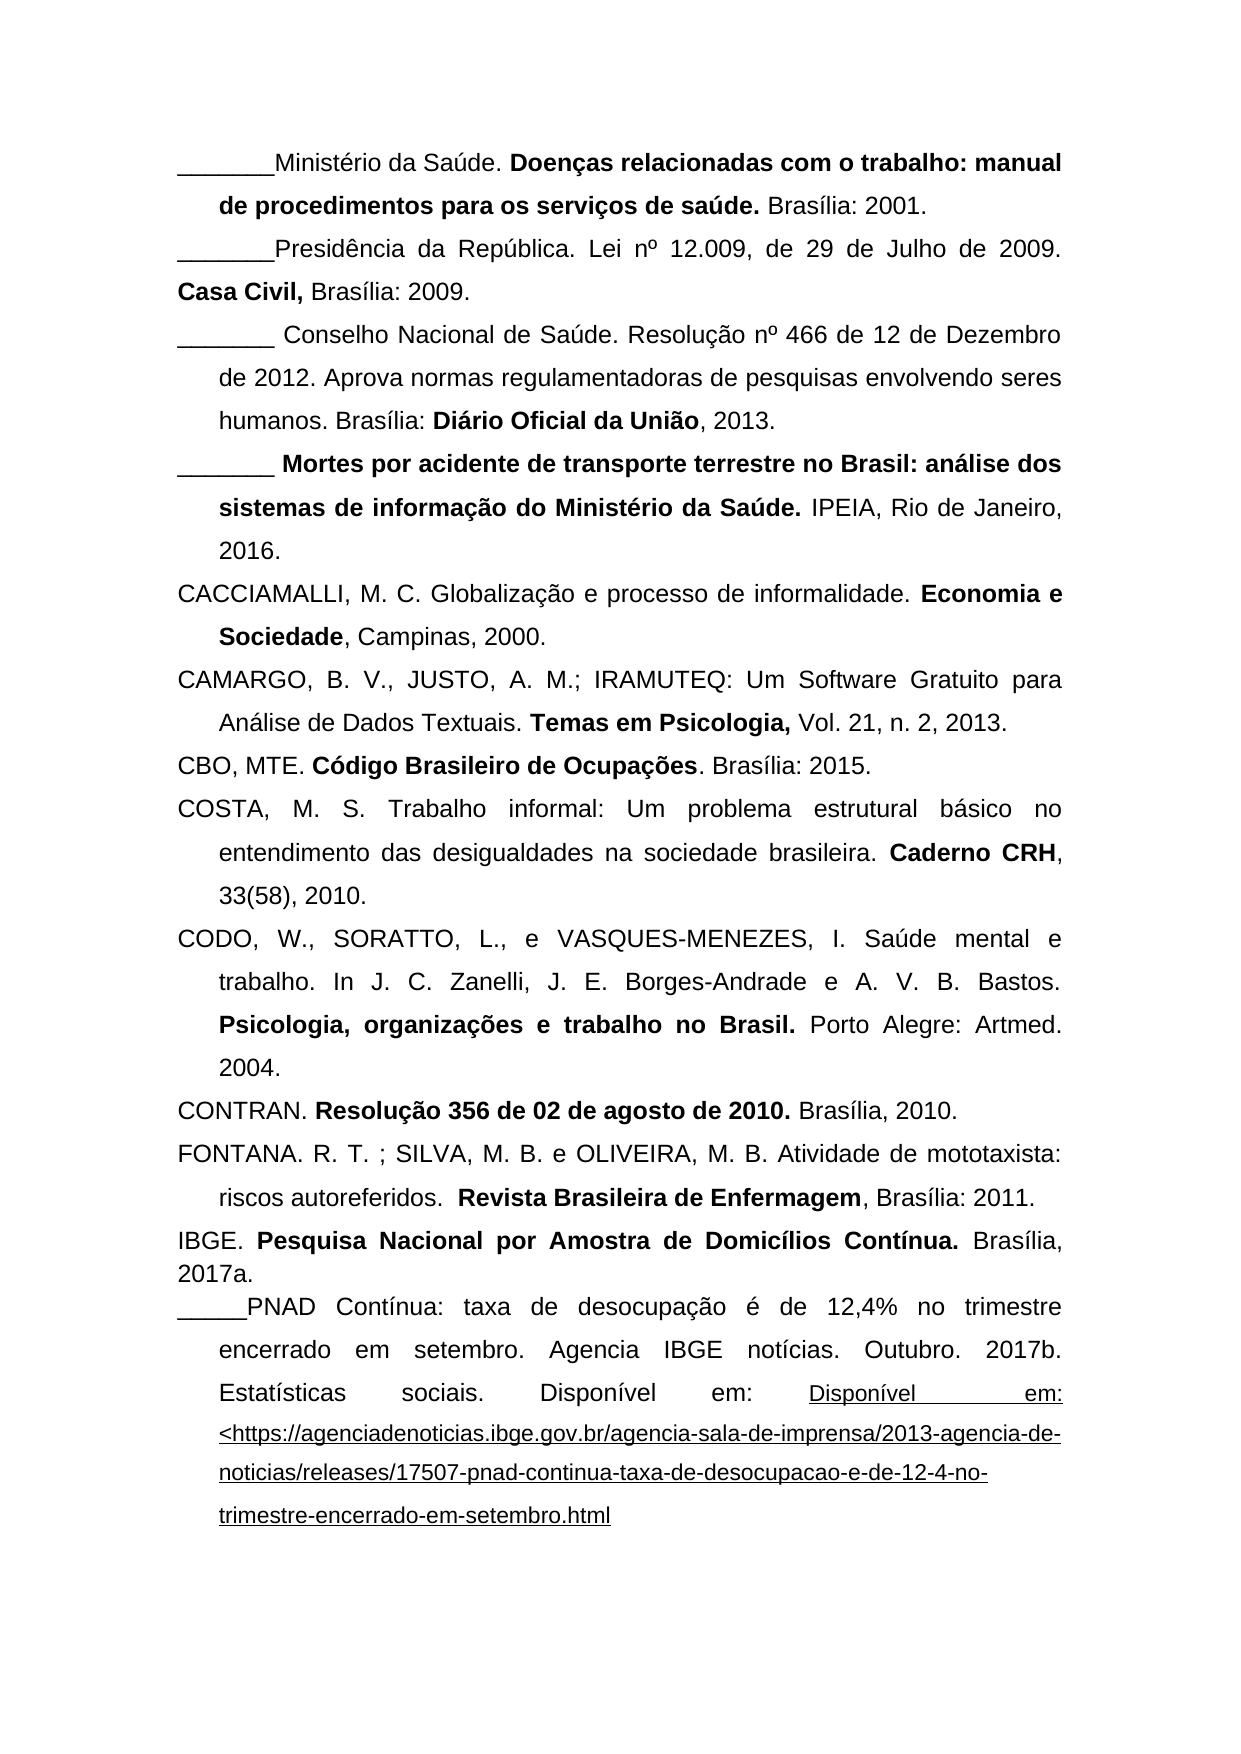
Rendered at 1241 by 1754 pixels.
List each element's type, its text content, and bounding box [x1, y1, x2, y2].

text IBGE. Pesquisa Nacional por Amostra de Domicílios Contínua. Brasília, 2017a. [177, 1226, 1063, 1287]
text CBO, MTE. Código Brasileiro de Ocupações. Brasília: 2015. [177, 751, 1063, 780]
text _______ Mortes por acidente de transporte terrestre no Brasil: análise dos sistemas de informação do Ministério da Saúde. IPEIA, Rio de Janeiro, 2016. [177, 449, 1063, 564]
text _______Presidência da República. Lei nº 12.009, de 29 de Julho de 2009. Casa Civil, Brasília: 2009. [177, 234, 1063, 306]
text CAMARGO, B. V., JUSTO, A. M.; IRAMUTEQ: Um Software Gratuito para Análise de Dados Textuais. Temas em Psicologia, Vol. 21, n. 2, 2013. [177, 665, 1063, 737]
text CODO, W., SORATTO, L., e VASQUES-MENEZES, I. Saúde mental e trabalho. In J. C. Zanelli, J. E. Borges-Andrade e A. V. B. Bastos. Psicologia, organizações e trabalho no Brasil. Porto Alegre: Artmed. 2004. [177, 924, 1063, 1082]
text CONTRAN. Resolução 356 de 02 de agosto de 2010. Brasília, 2010. [177, 1096, 1063, 1125]
text CACCIAMALLI, M. C. Globalização e processo de informalidade. Economia e Sociedade, Campinas, 2000. [177, 579, 1063, 651]
text FONTANA. R. T. ; SILVA, M. B. e OLIVEIRA, M. B. Atividade de mototaxista: riscos autoreferidos. Revista Brasileira de Enfermagem, Brasília: 2011. [177, 1139, 1063, 1211]
text _______ Conselho Nacional de Saúde. Resolução nº 466 de 12 de Dezembro de 2012. Aprova normas regulamentadoras de pesquisas envolvendo seres humanos. Brasília: Diário Oficial da União, 2013. [177, 320, 1063, 435]
text _____PNAD Contínua: taxa de desocupação é de 12,4% no trimestre encerrado em setembro. Agencia IBGE notícias. Outubro. 2017b. Estatísticas sociais. Disponível em: Disponível em: <https://agenciadenoticias.ibge.gov.br/agencia-sala-de-imprensa/2013-agencia-de-noticias/releases/17507-pnad-continua-taxa-de-desocupacao-e-de-12-4-no-trimestre-encerrado-em-setembro.html [177, 1292, 1063, 1529]
text COSTA, M. S. Trabalho informal: Um problema estrutural básico no entendimento das desigualdades na sociedade brasileira. Caderno CRH, 33(58), 2010. [177, 794, 1063, 909]
text _______Ministério da Saúde. Doenças relacionadas com o trabalho: manual de procedimentos para os serviços de saúde. Brasília: 2001. [177, 148, 1063, 219]
